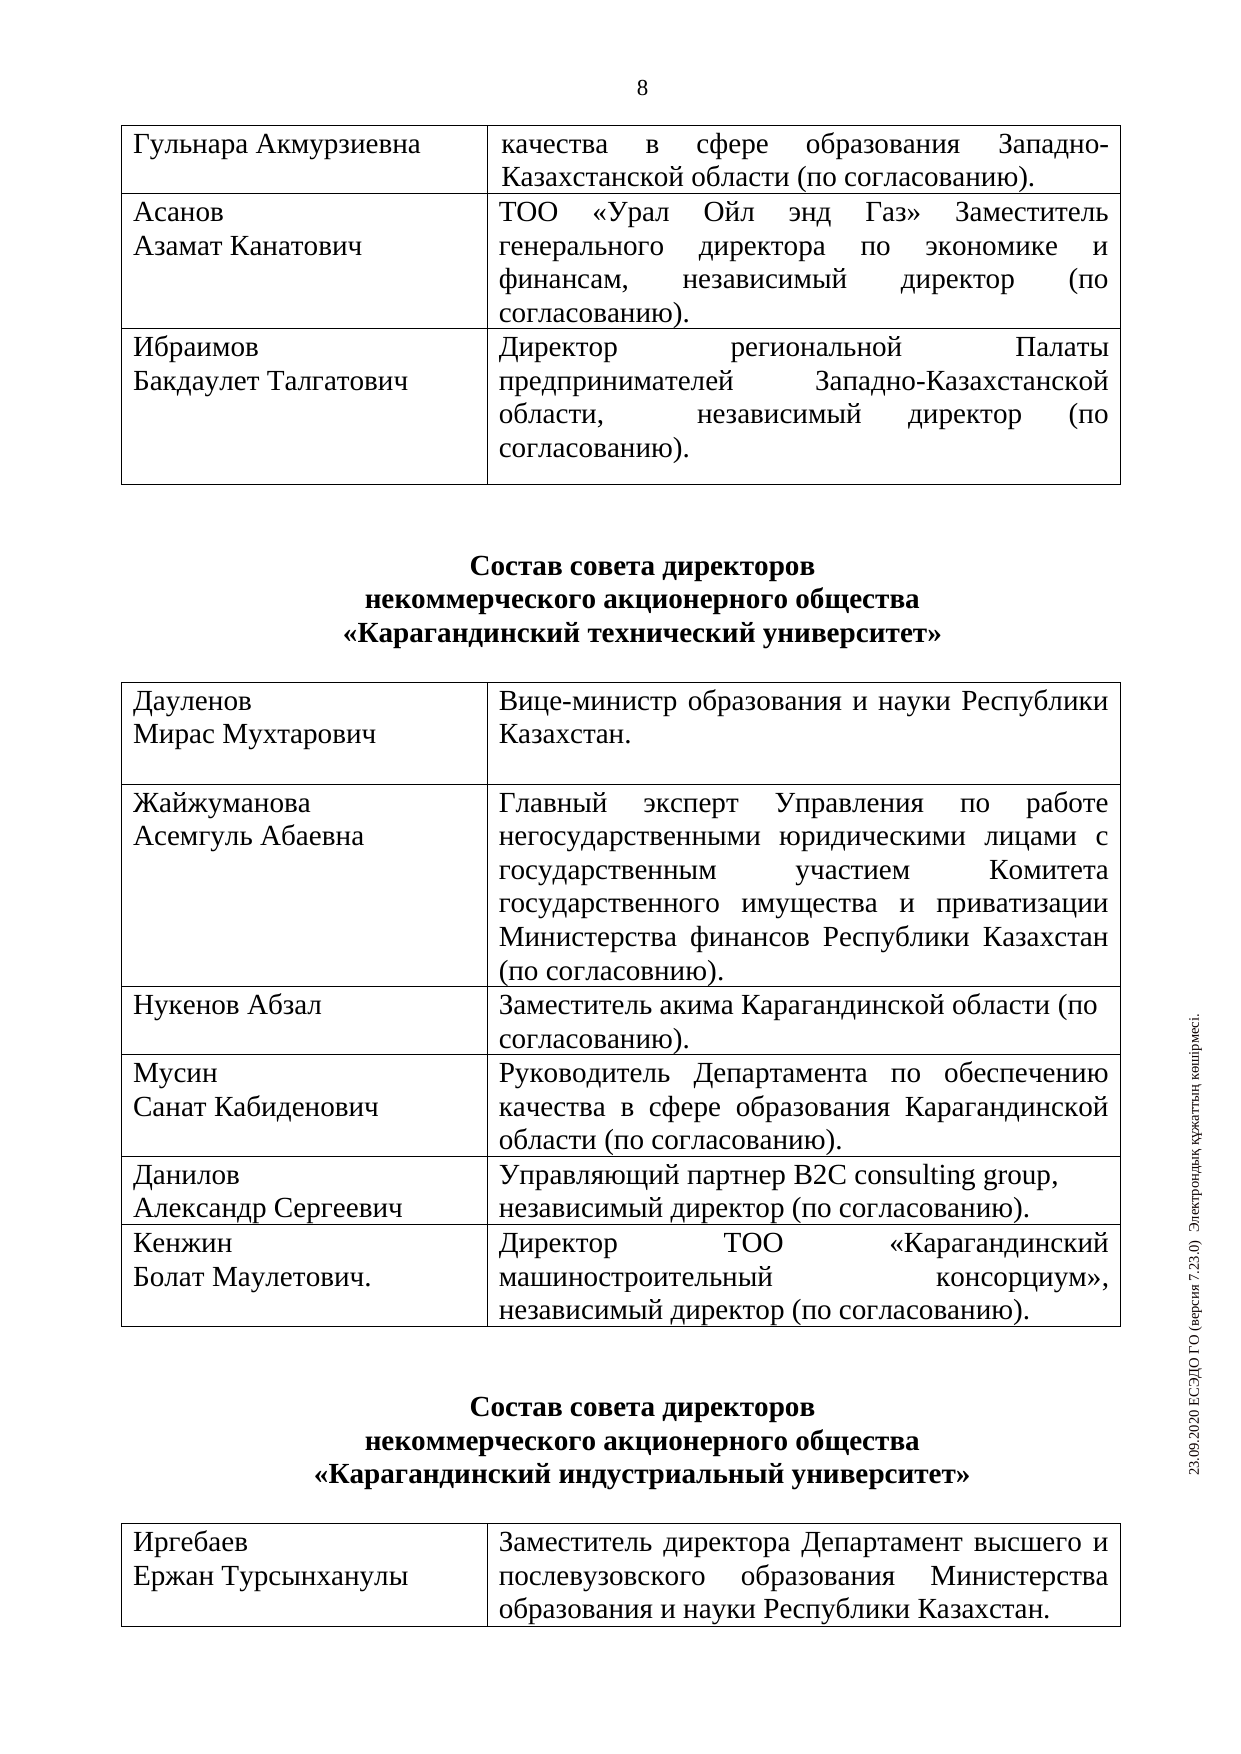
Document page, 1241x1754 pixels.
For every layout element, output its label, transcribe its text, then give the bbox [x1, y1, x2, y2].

table_header Иргебаев Ержан Турсынханулы [122, 1524, 487, 1626]
table_cell Нукенов Абзал [122, 987, 487, 1054]
table_cell Мусин Санат Кабиденович [122, 1055, 487, 1156]
text «Карагандинский технический университет» [133, 615, 1152, 648]
text некоммерческого акционерного общества [133, 581, 1152, 615]
table_cell Директор региональной Палаты предпринимателей Западно-Казахстанской области, независимый директор (по согласованию). [488, 329, 1120, 484]
table_header Заместитель директора Департамент высшего и послевузовского образования Министерства образования и науки Республики Казахстан. [488, 1524, 1120, 1626]
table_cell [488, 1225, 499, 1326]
text «Карагандинский индустриальный университет» [133, 1456, 1152, 1490]
table_cell Кенжин Болат Маулетович. [122, 1225, 487, 1326]
text Состав совета директоров [133, 1389, 1152, 1423]
table_cell Директор ТОО «Карагандинский машиностроительный консорциум», независимый директор (по согласованию). [1030, 1225, 1120, 1326]
table_cell Данилов Александр Сергеевич [122, 1157, 487, 1224]
table_cell Главный эксперт Управления по работе негосударственными юридическими лицами с государственным участием Комитета государственного имущества и приватизации Министерства финансов Республики Казахстан (по согласовнию). [488, 785, 1120, 986]
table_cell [122, 126, 487, 193]
table_header Дауленов Мирас Мухтарович [122, 683, 487, 784]
table_header Вице-министр образования и науки Республики Казахстан. [488, 683, 1120, 784]
table_cell Асанов Азамат Канатович [122, 194, 487, 328]
table_cell Заместитель акима Карагандинской области (по согласованию). [488, 987, 1120, 1054]
table_cell ТОО «Урал Ойл энд Газ» Заместитель генерального директора по экономике и финансам, независимый директор (по согласованию). [488, 194, 1120, 328]
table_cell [488, 126, 1120, 193]
table_cell Руководитель Департамента по обеспечению качества в сфере образования Карагандинской области (по согласованию). [488, 1055, 1120, 1156]
table_cell Управляющий партнер B2C consulting group, независимый директор (по согласованию). [488, 1157, 1120, 1224]
table_cell Жайжуманова Асемгуль Абаевна [122, 785, 487, 986]
table_cell Ибраимов Бакдаулет Талгатович [122, 329, 487, 484]
text Состав совета директоров [133, 548, 1152, 581]
text некоммерческого акционерного общества [133, 1423, 1152, 1456]
